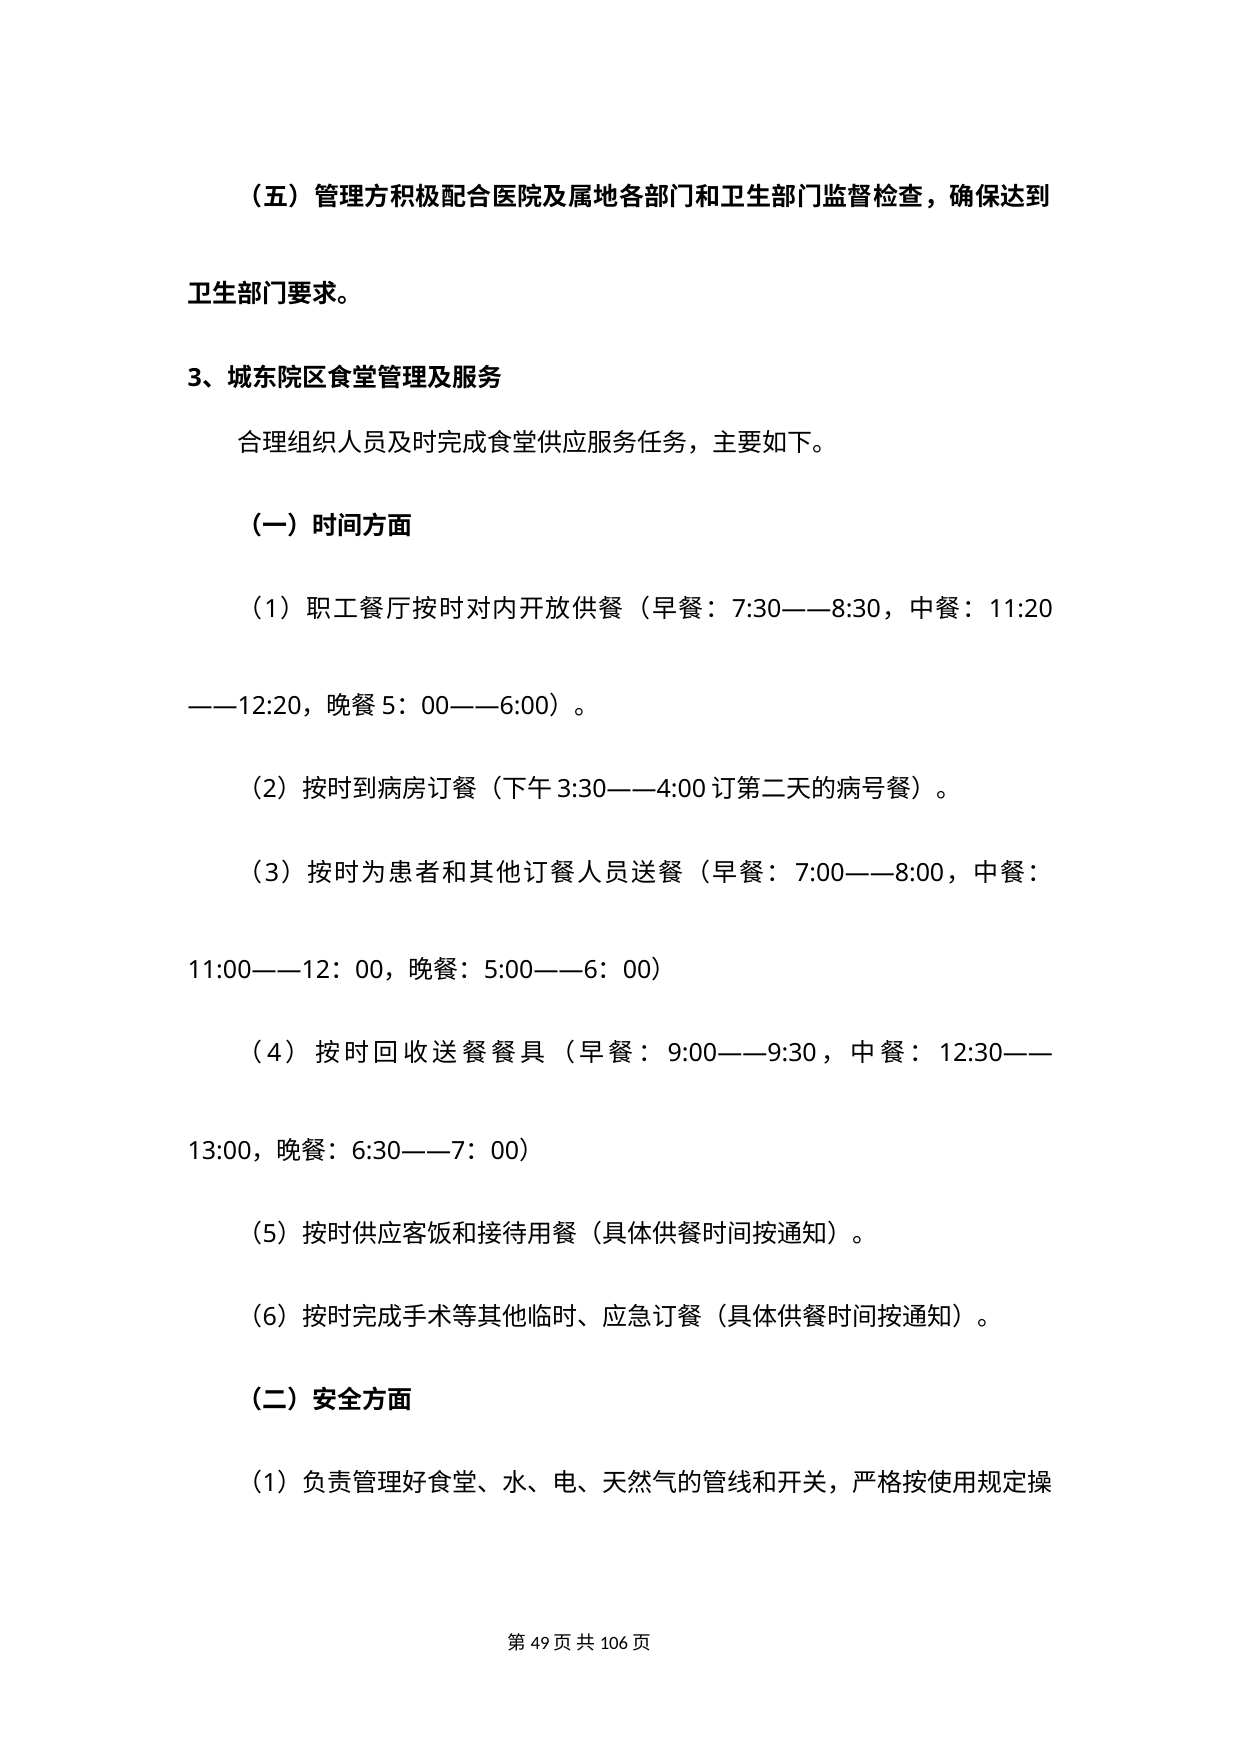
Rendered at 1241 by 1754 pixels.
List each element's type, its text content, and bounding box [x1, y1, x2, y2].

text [187, 1448, 1053, 1513]
text 合理组织人员及时完成食堂供应服务任务，主要如下。 [187, 408, 1053, 473]
text （1）职工餐厅按时对内开放供餐（早餐：7:30——8:30，中餐：11:20——12:20，晚餐5：00——6:00）。 [187, 574, 1053, 736]
text （二）安全方面 [187, 1365, 1053, 1430]
text 3、城东院区食堂管理及服务 [187, 343, 1053, 408]
text （4）按时回收送餐餐具（早餐：9:00——9:30，中餐：12:30——13:00，晚餐：6:30——7：00） [187, 1018, 1053, 1181]
text （6）按时完成手术等其他临时、应急订餐（具体供餐时间按通知）。 [187, 1282, 1053, 1347]
text （五）管理方积极配合医院及属地各部门和卫生部门监督检查，确保达到卫生部门要求。 [187, 162, 1053, 324]
text （3）按时为患者和其他订餐人员送餐（早餐：7:00——8:00，中餐：11:00——12：00，晚餐：5:00——6：00） [187, 838, 1053, 1000]
text （2）按时到病房订餐（下午3:30——4:00订第二天的病号餐）。 [187, 754, 1053, 819]
text （一）时间方面 [187, 491, 1053, 556]
text （5）按时供应客饭和接待用餐（具体供餐时间按通知）。 [187, 1199, 1053, 1264]
